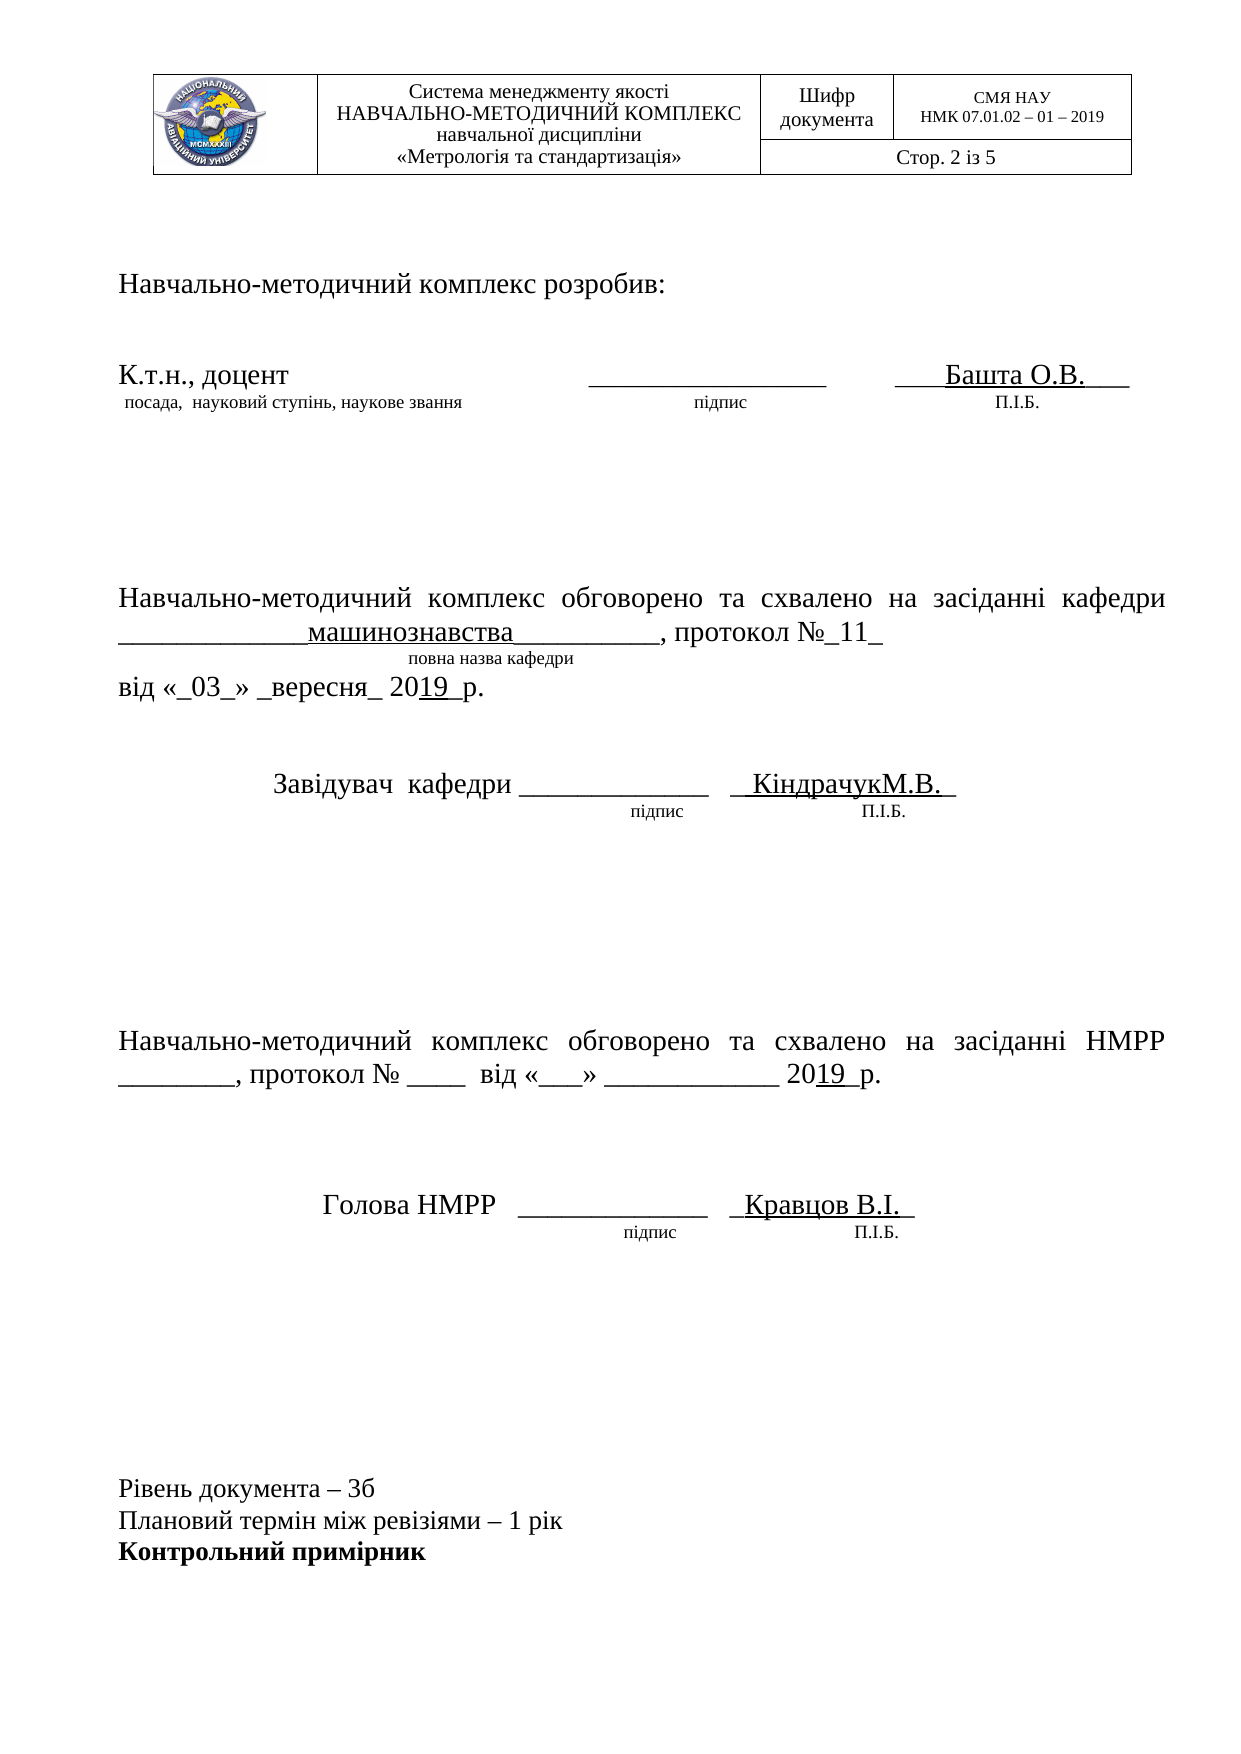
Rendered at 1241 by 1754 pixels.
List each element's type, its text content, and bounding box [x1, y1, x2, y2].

text Контрольний примірник [118, 1535, 1167, 1566]
text підпис П.І.Б. [118, 1221, 1167, 1243]
text Плановий термін між ревізіями – 1 рік [118, 1504, 1167, 1535]
text посада, науковий ступінь, наукове звання підпис П.І.Б. [118, 391, 1167, 412]
text Завідувач кафедри _____________ _ КіндрачукМ.В._ [266, 766, 1167, 800]
text Голова НМРР _____________ _Кравцов В.І._ [118, 1187, 1167, 1221]
picture [153, 75, 267, 166]
text К.т.н., доцент ___________________ ____Башта О.В.___ [118, 357, 1167, 391]
text Навчально-методичний комплекс розробив: [118, 266, 1167, 300]
text підпис П.І.Б. [266, 800, 1167, 822]
text Навчально-методичний комплекс обговорено та схвалено на засіданні кафедри _____________машинознавства__________, протокол №_11_ [118, 580, 1167, 647]
text Рівень документа – 3б [118, 1473, 1167, 1504]
text від «_03_» _вересня_ 2019_р. [118, 669, 1167, 702]
text повна назва кафедри [118, 647, 1167, 669]
text Навчально-методичний комплекс обговорено та схвалено на засіданні НМРР ________, протокол № ____ від «___» ____________ 2019_р. [118, 1023, 1167, 1090]
